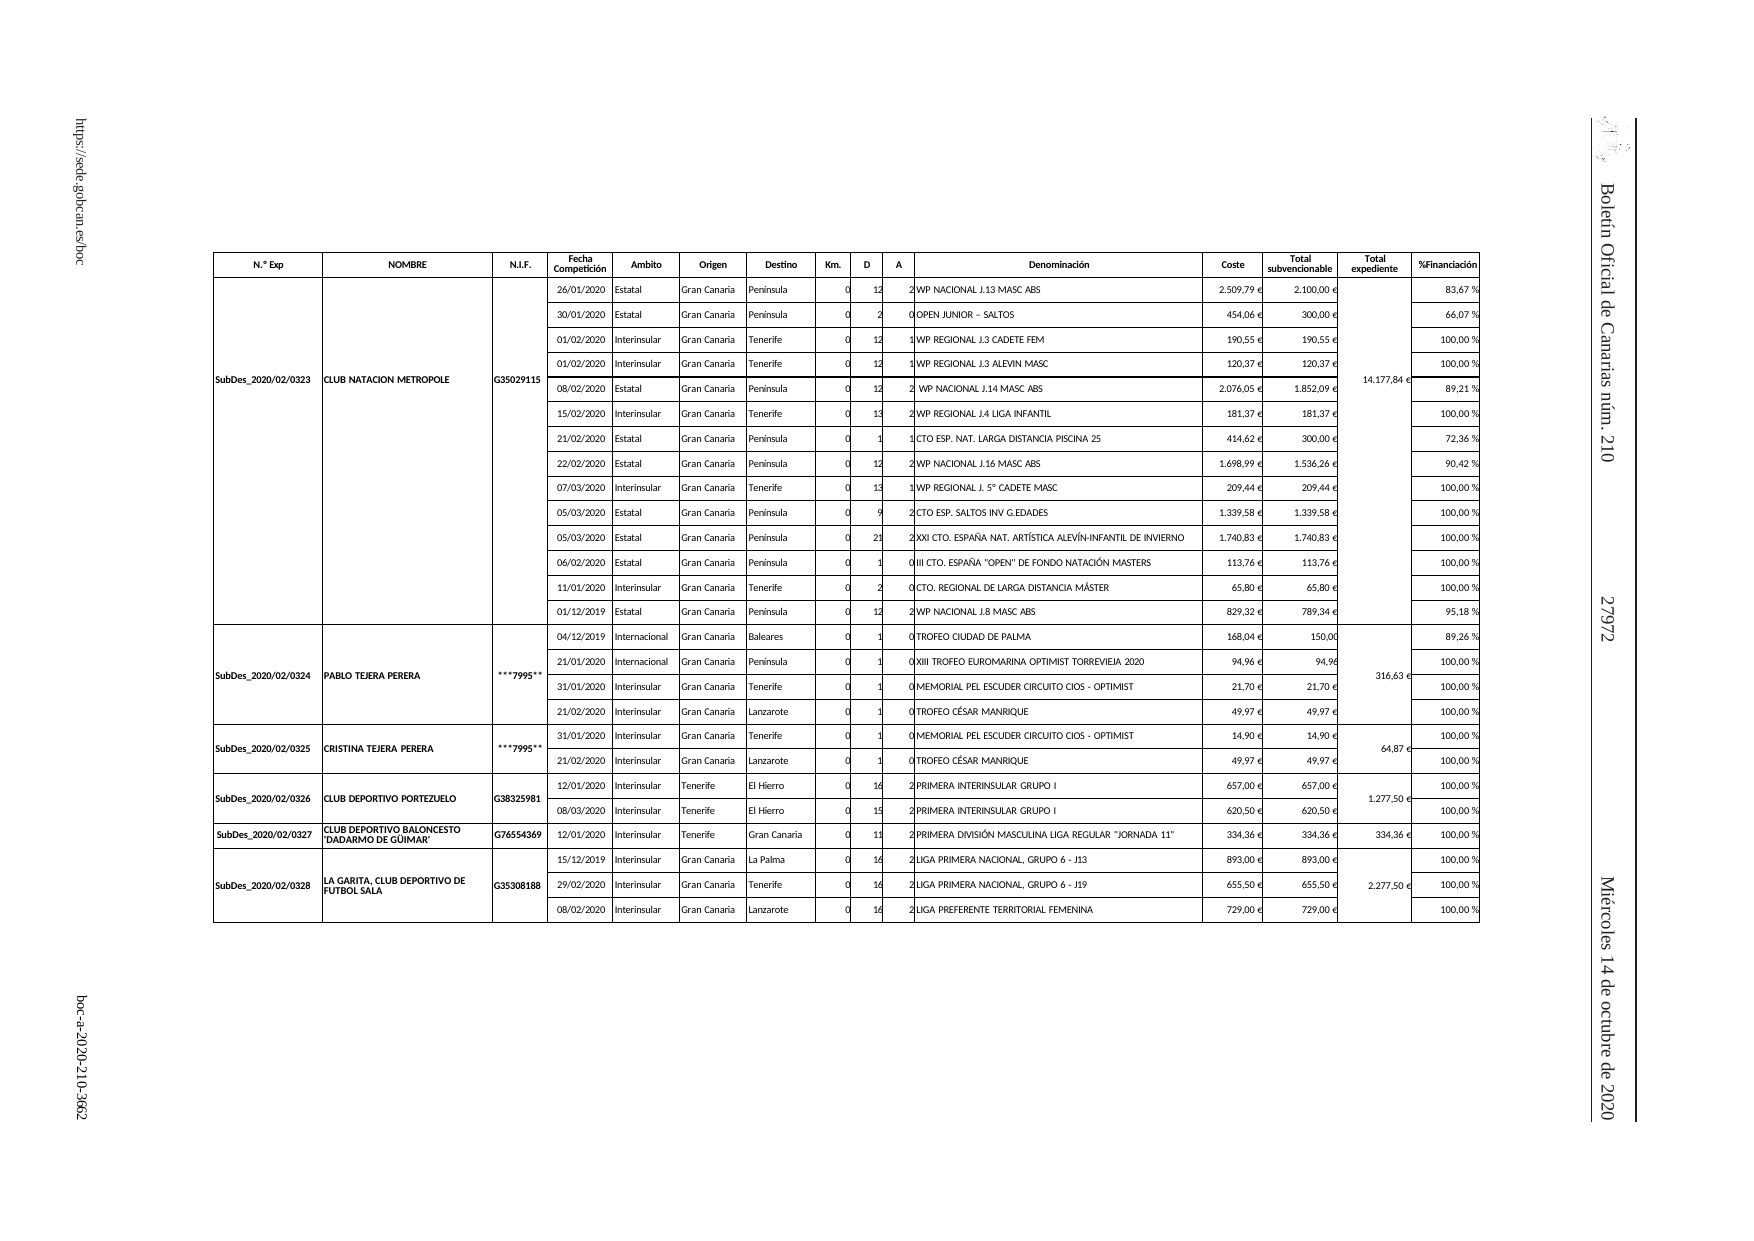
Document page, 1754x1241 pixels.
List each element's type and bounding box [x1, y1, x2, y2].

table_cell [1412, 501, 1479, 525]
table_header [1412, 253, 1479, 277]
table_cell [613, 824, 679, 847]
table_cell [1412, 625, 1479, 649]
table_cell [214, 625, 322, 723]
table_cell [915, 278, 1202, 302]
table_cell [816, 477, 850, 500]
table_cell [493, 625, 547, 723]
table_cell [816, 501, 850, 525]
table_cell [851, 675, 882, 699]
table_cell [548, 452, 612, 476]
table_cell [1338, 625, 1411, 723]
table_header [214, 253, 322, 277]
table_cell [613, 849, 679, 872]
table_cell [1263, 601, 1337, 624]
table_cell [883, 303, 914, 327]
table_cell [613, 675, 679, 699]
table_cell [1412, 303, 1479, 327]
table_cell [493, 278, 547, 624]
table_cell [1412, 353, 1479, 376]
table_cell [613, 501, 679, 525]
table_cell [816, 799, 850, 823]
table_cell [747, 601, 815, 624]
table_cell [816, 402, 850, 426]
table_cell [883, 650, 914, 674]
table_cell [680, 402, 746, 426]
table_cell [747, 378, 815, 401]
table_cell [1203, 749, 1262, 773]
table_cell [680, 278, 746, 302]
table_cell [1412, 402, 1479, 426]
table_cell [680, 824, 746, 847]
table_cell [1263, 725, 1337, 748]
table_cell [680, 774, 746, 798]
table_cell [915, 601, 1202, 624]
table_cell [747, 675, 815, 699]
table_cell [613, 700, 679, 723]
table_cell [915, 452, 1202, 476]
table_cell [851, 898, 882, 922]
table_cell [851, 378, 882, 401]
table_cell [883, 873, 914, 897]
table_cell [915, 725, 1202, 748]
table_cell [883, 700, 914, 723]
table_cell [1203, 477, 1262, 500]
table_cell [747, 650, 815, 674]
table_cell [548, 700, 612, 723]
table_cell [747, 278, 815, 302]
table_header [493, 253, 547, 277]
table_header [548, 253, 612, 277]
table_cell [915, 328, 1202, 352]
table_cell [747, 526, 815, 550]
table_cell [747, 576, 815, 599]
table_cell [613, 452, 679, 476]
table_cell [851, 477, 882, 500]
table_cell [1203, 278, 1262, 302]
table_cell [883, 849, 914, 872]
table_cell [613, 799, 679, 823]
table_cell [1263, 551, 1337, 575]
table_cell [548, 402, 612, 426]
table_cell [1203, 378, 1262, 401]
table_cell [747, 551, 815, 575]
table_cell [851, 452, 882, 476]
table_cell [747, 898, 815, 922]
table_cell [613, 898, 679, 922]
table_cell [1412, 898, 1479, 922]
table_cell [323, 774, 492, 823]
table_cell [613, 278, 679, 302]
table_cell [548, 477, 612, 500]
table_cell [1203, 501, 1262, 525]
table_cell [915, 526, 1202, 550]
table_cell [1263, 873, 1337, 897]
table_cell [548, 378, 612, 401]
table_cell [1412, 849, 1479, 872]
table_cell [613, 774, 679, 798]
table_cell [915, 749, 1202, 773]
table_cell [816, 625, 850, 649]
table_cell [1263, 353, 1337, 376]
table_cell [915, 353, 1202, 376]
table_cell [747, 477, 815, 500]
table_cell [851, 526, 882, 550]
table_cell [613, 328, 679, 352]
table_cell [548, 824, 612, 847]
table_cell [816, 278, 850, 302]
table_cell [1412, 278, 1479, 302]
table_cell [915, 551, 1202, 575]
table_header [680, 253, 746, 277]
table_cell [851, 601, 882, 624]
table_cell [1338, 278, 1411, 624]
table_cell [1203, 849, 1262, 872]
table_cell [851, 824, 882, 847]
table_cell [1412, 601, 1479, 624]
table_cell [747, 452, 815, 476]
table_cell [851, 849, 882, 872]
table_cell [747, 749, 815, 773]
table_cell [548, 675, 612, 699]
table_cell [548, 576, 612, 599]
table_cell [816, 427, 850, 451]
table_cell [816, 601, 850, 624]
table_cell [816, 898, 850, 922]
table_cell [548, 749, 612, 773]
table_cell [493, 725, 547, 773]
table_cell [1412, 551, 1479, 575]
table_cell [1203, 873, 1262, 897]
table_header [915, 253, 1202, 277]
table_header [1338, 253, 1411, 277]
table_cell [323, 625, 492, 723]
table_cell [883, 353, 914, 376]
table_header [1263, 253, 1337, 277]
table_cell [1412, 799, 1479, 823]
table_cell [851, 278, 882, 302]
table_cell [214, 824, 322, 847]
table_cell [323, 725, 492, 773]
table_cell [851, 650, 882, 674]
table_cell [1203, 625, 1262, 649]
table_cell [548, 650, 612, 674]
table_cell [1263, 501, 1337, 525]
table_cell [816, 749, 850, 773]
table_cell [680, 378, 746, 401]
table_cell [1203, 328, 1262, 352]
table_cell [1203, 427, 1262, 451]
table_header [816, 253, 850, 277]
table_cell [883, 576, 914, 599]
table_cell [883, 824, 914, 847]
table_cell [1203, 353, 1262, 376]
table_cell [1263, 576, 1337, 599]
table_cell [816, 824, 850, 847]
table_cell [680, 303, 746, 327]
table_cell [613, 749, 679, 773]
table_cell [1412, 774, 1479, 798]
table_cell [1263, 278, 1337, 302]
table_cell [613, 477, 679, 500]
picture [1595, 116, 1631, 162]
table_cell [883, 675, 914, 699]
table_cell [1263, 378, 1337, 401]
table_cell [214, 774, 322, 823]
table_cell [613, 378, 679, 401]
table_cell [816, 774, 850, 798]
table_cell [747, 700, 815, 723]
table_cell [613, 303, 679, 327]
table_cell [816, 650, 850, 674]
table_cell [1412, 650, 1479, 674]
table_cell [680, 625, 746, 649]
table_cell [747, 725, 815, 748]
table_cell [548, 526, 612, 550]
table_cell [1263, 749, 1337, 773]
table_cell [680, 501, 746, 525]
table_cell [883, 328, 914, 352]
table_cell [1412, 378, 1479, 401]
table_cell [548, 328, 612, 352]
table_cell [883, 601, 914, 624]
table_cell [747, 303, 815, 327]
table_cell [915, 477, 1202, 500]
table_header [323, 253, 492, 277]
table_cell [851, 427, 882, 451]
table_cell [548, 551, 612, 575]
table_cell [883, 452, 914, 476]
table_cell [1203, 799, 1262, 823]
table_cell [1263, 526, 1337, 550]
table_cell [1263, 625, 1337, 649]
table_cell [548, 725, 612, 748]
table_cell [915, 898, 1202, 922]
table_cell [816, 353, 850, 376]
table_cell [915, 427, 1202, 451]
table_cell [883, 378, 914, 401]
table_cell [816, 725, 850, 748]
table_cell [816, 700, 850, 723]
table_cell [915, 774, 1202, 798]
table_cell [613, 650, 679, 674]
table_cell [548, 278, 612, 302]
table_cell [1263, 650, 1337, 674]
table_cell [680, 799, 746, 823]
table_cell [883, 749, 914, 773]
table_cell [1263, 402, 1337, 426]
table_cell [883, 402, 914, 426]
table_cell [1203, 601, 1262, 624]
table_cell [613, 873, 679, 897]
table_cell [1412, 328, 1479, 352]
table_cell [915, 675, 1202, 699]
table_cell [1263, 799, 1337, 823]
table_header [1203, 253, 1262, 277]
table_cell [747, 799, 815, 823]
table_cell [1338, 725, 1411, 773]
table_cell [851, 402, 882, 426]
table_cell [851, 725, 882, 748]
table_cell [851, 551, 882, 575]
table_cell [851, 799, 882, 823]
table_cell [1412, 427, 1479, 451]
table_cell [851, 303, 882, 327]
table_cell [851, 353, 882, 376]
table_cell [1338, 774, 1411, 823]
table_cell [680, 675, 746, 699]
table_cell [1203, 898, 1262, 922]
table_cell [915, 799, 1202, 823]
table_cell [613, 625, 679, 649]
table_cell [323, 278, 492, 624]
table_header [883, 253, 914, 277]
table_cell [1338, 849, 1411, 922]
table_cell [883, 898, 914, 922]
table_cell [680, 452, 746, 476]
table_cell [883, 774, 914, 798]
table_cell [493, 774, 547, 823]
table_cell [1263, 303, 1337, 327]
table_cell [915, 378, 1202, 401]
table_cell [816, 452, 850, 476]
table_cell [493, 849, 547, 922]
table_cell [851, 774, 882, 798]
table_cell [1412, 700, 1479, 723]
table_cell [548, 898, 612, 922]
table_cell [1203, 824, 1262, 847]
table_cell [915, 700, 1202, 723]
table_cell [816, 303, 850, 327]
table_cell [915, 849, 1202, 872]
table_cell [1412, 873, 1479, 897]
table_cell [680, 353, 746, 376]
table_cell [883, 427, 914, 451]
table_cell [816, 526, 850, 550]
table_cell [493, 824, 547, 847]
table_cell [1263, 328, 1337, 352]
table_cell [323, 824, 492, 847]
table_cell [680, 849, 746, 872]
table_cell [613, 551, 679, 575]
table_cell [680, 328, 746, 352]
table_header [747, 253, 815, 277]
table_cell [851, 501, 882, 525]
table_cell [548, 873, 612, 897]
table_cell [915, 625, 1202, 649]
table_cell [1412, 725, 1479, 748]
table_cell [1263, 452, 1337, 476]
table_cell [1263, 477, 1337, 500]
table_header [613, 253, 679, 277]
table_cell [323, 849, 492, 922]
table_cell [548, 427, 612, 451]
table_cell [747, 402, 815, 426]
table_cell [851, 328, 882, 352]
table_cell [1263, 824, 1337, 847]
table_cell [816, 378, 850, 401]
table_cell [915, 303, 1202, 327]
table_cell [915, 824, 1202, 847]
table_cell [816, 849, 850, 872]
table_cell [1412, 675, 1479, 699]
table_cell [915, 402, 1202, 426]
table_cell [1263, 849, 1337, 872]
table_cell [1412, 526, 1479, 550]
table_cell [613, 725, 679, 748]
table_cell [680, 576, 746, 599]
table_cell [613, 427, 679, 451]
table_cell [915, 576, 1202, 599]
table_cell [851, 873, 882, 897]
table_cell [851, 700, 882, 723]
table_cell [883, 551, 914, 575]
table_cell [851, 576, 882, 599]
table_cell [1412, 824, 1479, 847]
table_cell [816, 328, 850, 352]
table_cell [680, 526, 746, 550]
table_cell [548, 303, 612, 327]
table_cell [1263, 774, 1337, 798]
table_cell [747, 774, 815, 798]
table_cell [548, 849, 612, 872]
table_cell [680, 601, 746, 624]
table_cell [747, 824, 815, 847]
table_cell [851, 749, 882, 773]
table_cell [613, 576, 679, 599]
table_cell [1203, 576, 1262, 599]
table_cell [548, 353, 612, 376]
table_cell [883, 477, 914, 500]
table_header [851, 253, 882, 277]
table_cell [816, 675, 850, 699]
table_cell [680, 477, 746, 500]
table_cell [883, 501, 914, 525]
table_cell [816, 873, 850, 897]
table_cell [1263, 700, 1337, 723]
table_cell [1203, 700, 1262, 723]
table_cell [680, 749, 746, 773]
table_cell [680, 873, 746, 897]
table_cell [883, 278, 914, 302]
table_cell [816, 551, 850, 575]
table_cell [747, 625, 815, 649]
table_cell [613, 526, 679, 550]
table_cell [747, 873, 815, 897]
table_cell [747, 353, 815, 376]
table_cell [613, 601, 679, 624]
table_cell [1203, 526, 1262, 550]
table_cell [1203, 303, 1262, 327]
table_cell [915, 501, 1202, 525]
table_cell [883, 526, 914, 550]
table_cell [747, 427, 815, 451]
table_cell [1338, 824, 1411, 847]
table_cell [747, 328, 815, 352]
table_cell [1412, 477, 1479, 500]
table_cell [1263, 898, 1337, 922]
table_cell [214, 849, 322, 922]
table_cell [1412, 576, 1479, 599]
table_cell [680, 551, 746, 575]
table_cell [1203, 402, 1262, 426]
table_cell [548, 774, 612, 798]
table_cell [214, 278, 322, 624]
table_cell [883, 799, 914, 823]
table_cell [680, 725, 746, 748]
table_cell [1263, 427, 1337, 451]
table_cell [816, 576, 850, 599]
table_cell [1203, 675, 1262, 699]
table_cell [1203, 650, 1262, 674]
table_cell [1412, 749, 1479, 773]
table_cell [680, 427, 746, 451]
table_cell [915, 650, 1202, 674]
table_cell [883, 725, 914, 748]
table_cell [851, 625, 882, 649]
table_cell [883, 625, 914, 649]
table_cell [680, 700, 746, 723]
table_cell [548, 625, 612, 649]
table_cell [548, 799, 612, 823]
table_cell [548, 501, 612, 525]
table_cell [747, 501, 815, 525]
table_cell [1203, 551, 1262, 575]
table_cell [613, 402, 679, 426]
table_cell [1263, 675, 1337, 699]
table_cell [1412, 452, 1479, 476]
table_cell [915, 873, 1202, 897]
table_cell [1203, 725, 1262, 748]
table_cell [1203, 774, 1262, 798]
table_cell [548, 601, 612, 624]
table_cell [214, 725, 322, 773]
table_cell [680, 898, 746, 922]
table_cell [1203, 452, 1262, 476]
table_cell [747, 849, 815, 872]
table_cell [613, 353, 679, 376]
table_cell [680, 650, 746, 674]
